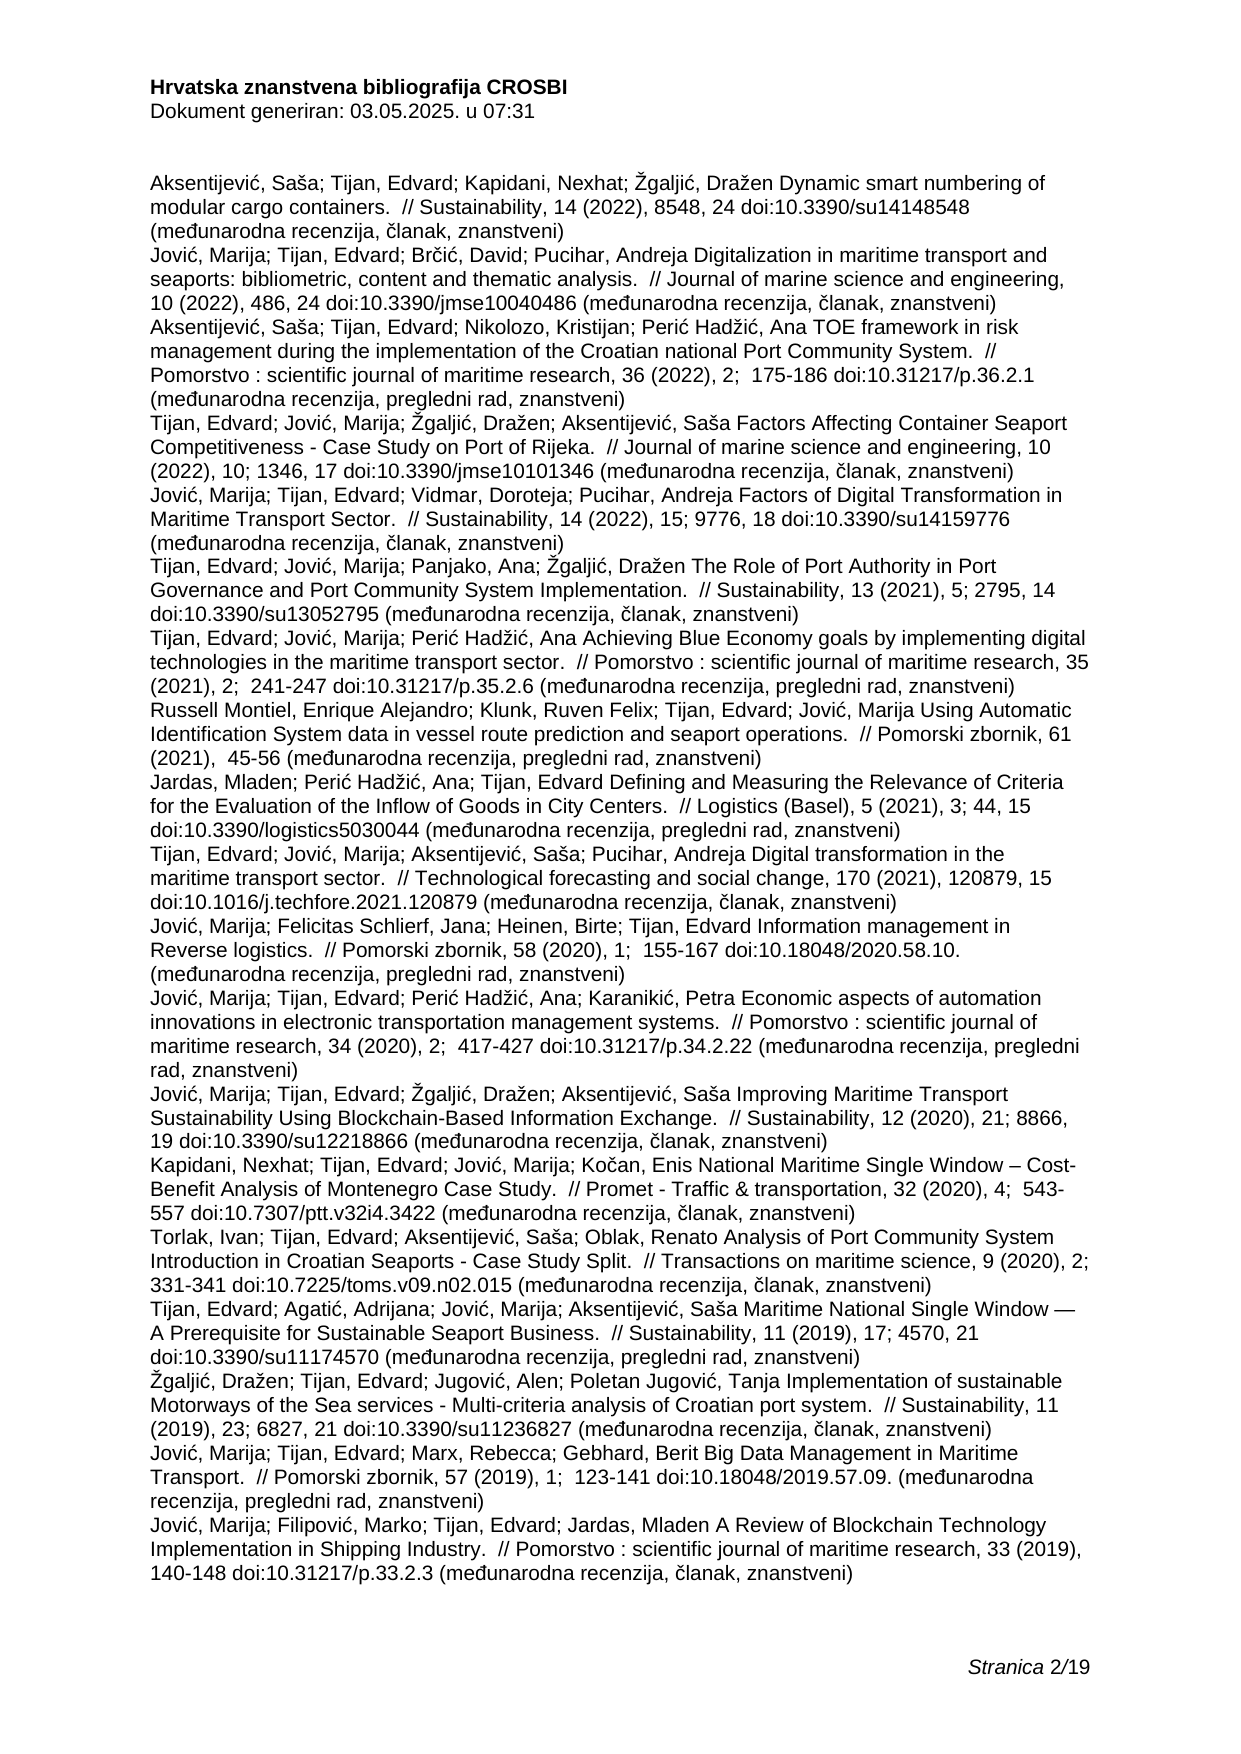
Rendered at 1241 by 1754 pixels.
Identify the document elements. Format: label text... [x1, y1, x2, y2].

text Aksentijević, Saša; Tijan, Edvard; Nikolozo, Kristijan; Perić Hadžić, Ana [150, 315, 1090, 411]
text Jović, Marija; Tijan, Edvard; Žgaljić, Dražen; Aksentijević, Saša [150, 1081, 1090, 1153]
text Jović, Marija; Tijan, Edvard; Marx, Rebecca; Gebhard, Berit [150, 1441, 1090, 1513]
text Kapidani, Nexhat; Tijan, Edvard; Jović, Marija; Kočan, Enis [150, 1153, 1090, 1225]
text Žgaljić, Dražen; Tijan, Edvard; Jugović, Alen; Poletan Jugović, Tanja [150, 1369, 1090, 1441]
text Jardas, Mladen; Perić Hadžić, Ana; Tijan, Edvard [150, 770, 1090, 842]
text Jović, Marija; Tijan, Edvard; Perić Hadžić, Ana; Karanikić, Petra [150, 986, 1090, 1081]
text Jović, Marija; Tijan, Edvard; Vidmar, Doroteja; Pucihar, Andreja [150, 482, 1090, 554]
text Tijan, Edvard; Jović, Marija; Perić Hadžić, Ana [150, 626, 1090, 698]
text Jović, Marija; Tijan, Edvard; Brčić, David; Pucihar, Andreja [150, 243, 1090, 315]
text Tijan, Edvard; Jović, Marija; Panjako, Ana; Žgaljić, Dražen [150, 554, 1090, 626]
text Tijan, Edvard; Jović, Marija; Aksentijević, Saša; Pucihar, Andreja [150, 842, 1090, 914]
text Jović, Marija; Filipović, Marko; Tijan, Edvard; Jardas, Mladen [150, 1513, 1090, 1584]
text Torlak, Ivan; Tijan, Edvard; Aksentijević, Saša; Oblak, Renato [150, 1225, 1090, 1297]
text Jović, Marija; Felicitas Schlierf, Jana; Heinen, Birte; Tijan, Edvard [150, 914, 1090, 986]
text Tijan, Edvard; Jović, Marija; Žgaljić, Dražen; Aksentijević, Saša [150, 411, 1090, 482]
text Tijan, Edvard; Agatić, Adrijana; Jović, Marija; Aksentijević, Saša [150, 1297, 1090, 1369]
text Russell Montiel, Enrique Alejandro; Klunk, Ruven Felix; Tijan, Edvard; Jović, Marija [150, 698, 1090, 770]
text Aksentijević, Saša; Tijan, Edvard; Kapidani, Nexhat; Žgaljić, Dražen [150, 171, 1090, 243]
